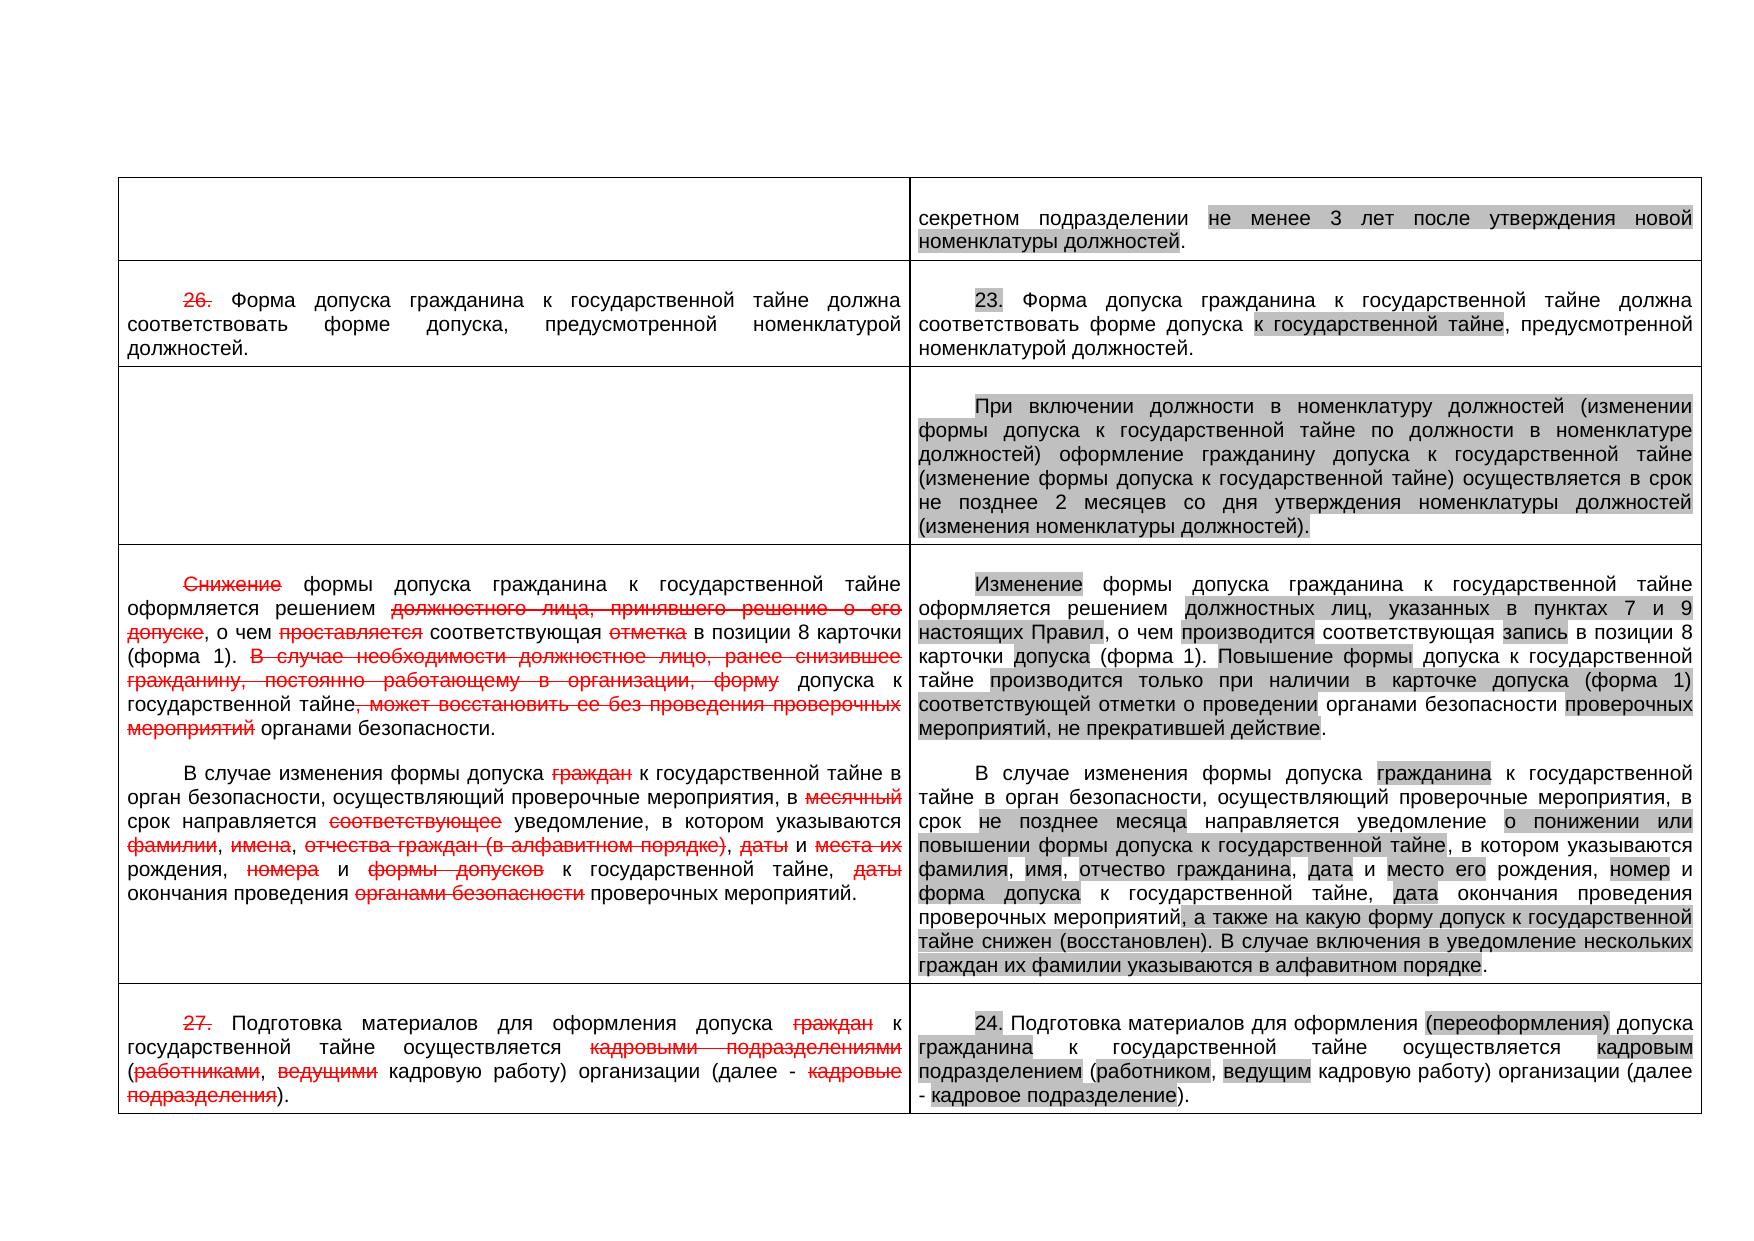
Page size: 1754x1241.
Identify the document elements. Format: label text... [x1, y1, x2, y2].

table_cell Снижение формы допуска гражданина к государственной тайне оформляется решением должностного лица, принявшего решение о его допуске, о чем проставляется соответствующая отметка в позиции 8 карточки (форма 1). В случае необходимости должностное лицо, ранее снизившее гражданину, постоянно работающему в организации, форму допуска к государственной тайне, может восстановить ее без проведения проверочных мероприятий органами безопасности. В случае изменения формы допуска граждан к государственной тайне в орган безопасности, осуществляющий проверочные мероприятия, в месячный срок направляется соответствующее уведомление, в котором указываются фамилии, имена, отчества граждан (в алфавитном порядке), даты и места их рождения, номера и формы допусков к государственной тайне, даты окончания проведения органами безопасности проверочных мероприятий. [119, 545, 909, 983]
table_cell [119, 984, 909, 1113]
table_cell 23. Форма допуска гражданина к государственной тайне должна соответствовать форме допуска к государственной тайне, предусмотренной номенклатурой должностей. [911, 261, 1701, 366]
table_cell При включении должности в номенклатуру должностей (изменении формы допуска к государственной тайне по должности в номенклатуре должностей) оформление гражданину допуска к государственной тайне (изменение формы допуска к государственной тайне) осуществляется в срок не позднее 2 месяцев со дня утверждения номенклатуры должностей (изменения номенклатуры должностей). [911, 367, 1701, 544]
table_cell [911, 984, 1701, 1113]
table_cell [119, 178, 909, 259]
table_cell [911, 178, 1701, 259]
table_cell [119, 367, 909, 544]
table_cell 26. Форма допуска гражданина к государственной тайне должна соответствовать форме допуска, предусмотренной номенклатурой должностей. [119, 261, 909, 366]
table_cell Изменение формы допуска гражданина к государственной тайне оформляется решением должностных лиц, указанных в пунктах 7 и 9 настоящих Правил, о чем производится соответствующая запись в позиции 8 карточки допуска (форма 1). Повышение формы допуска к государственной тайне производится только при наличии в карточке допуска (форма 1) соответствующей отметки о проведении органами безопасности проверочных мероприятий, не прекратившей действие. В случае изменения формы допуска гражданина к государственной тайне в орган безопасности, осуществляющий проверочные мероприятия, в срок не позднее месяца направляется уведомление о понижении или повышении формы допуска к государственной тайне, в котором указываются фамилия, имя, отчество гражданина, дата и место его рождения, номер и форма допуска к государственной тайне, дата окончания проведения проверочных мероприятий, а также на какую форму допуск к государственной тайне снижен (восстановлен). В случае включения в уведомление нескольких граждан их фамилии указываются в алфавитном порядке. [911, 545, 1701, 983]
